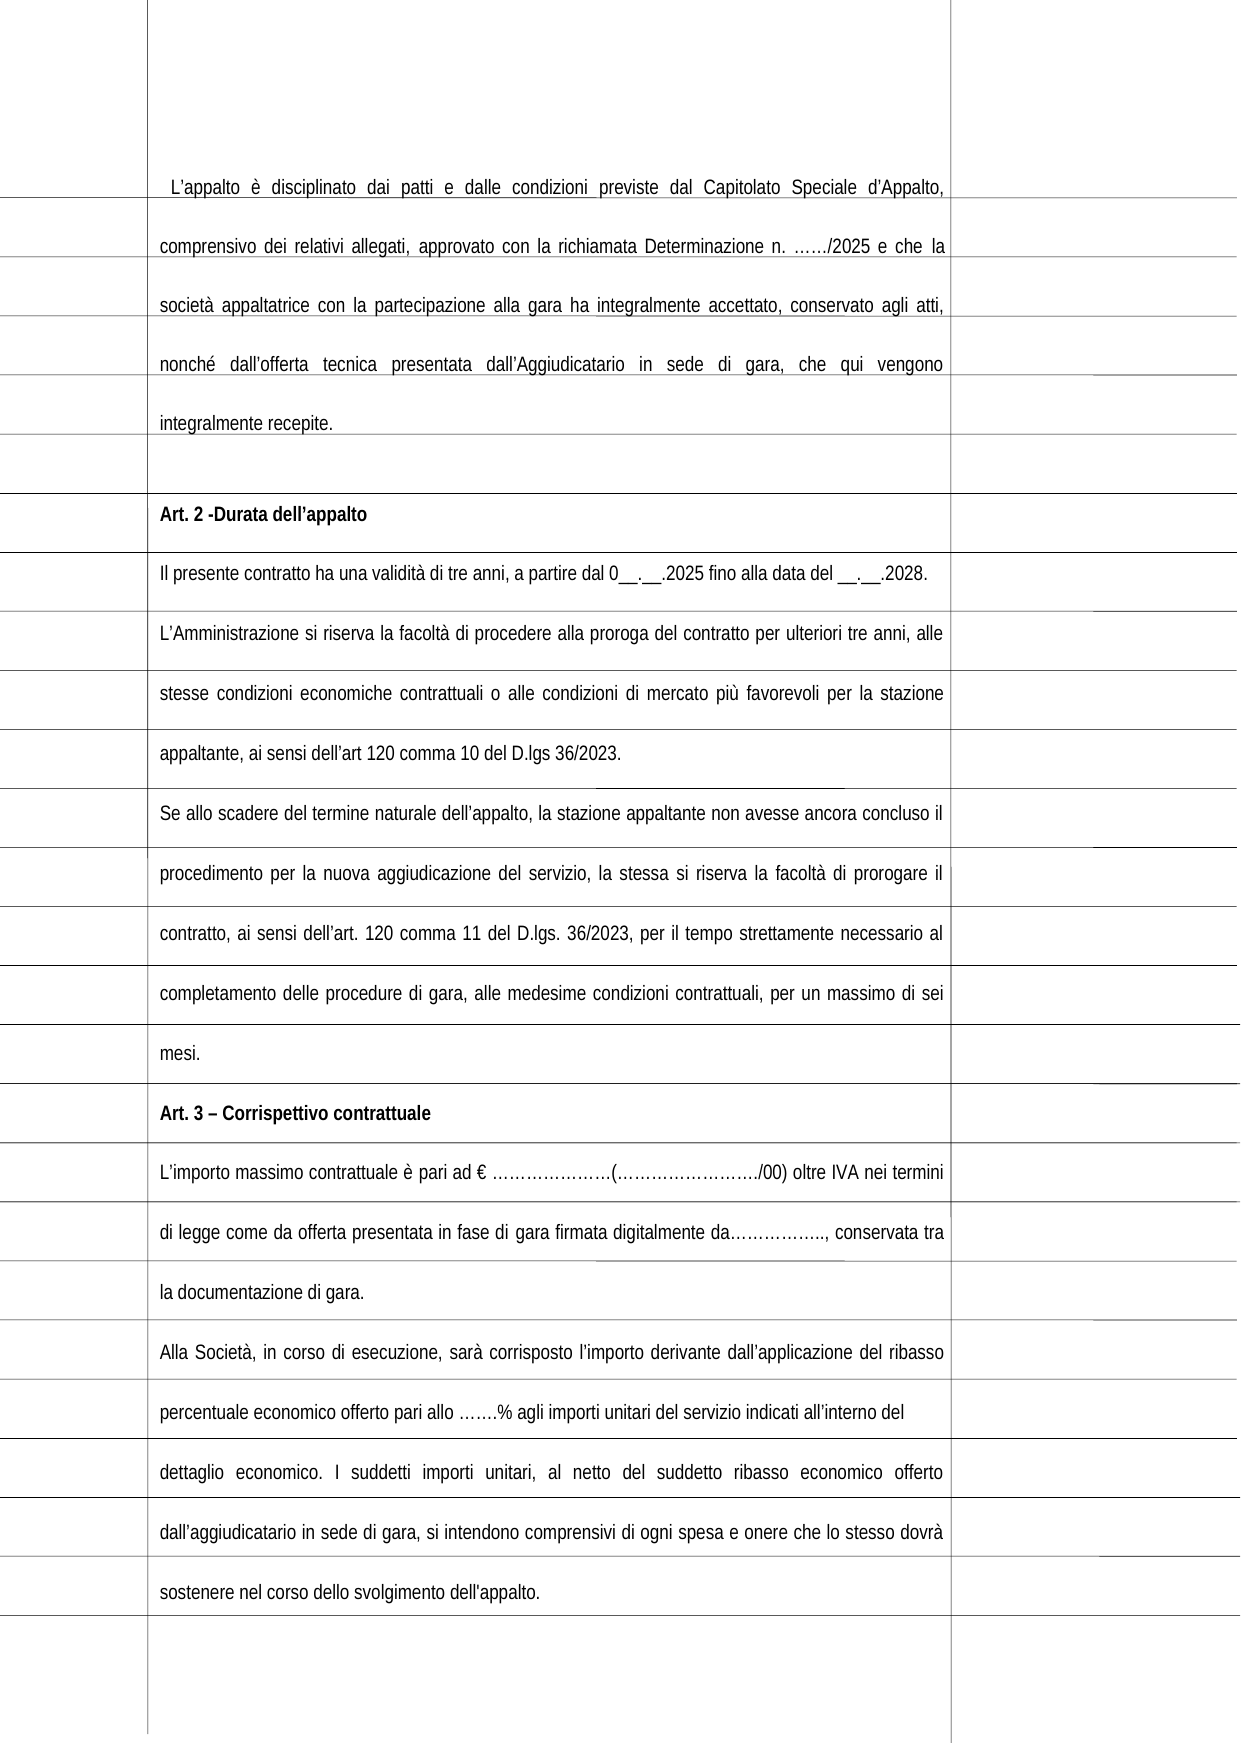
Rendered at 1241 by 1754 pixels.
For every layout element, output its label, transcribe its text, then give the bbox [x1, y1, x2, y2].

title dettaglio economico. I suddetti importi unitari, al netto del suddetto ribasso economico offerto dall’aggiudicatario in sede di gara, si intendono comprensivi di ogni spesa e onere che lo stesso dovrà sostenere nel corso dello svolgimento dell'appalto. [159, 1460, 945, 1603]
title Se allo scadere del termine naturale dell’appalto, la stazione appaltante non avesse ancora concluso il procedimento per la nuova aggiudicazione del servizio, la stessa si riserva la facoltà di prorogare il contratto, ai sensi dell’art. 120 comma 11 del D.lgs. 36/2023, per il tempo strettamente necessario al completamento delle procedure di gara, alle medesime condizioni contrattuali, per un massimo di sei mesi. [159, 801, 945, 1064]
title L’importo massimo contrattuale è pari ad € …………………(……………………./00) oltre IVA nei termini di legge come da offerta presentata in fase di gara firmata digitalmente da…………….., conservata tra la documentazione di gara. [159, 1160, 945, 1304]
title Art. 3 – Corrispettivo contrattuale [159, 1100, 945, 1124]
text Art. 2 -Durata dell’appalto [159, 501, 945, 525]
title Alla Società, in corso di esecuzione, sarà corrisposto l’importo derivante dall’applicazione del ribasso percentuale economico offerto pari allo …….% agli importi unitari del servizio indicati all’interno del [159, 1340, 945, 1424]
text L’appalto è disciplinato dai patti e dalle condizioni previste dal Capitolato Speciale d’Appalto, comprensivo dei relativi allegati, approvato con la richiamata Determinazione n. ……/2025 e che la società appaltatrice con la partecipazione alla gara ha integralmente accettato, conservato agli atti, nonché dall’offerta tecnica presentata dall’Aggiudicatario in sede di gara, che qui vengono integralmente recepite. [159, 148, 945, 442]
text Il presente contratto ha una validità di tre anni, a partire dal 0__.__.2025 fino alla data del __.__.2028. [159, 561, 945, 585]
title L’Amministrazione si riserva la facoltà di procedere alla proroga del contratto per ulteriori tre anni, alle stesse condizioni economiche contrattuali o alle condizioni di mercato più favorevoli per la stazione appaltante, ai sensi dell’art 120 comma 10 del D.lgs 36/2023. [159, 621, 945, 765]
